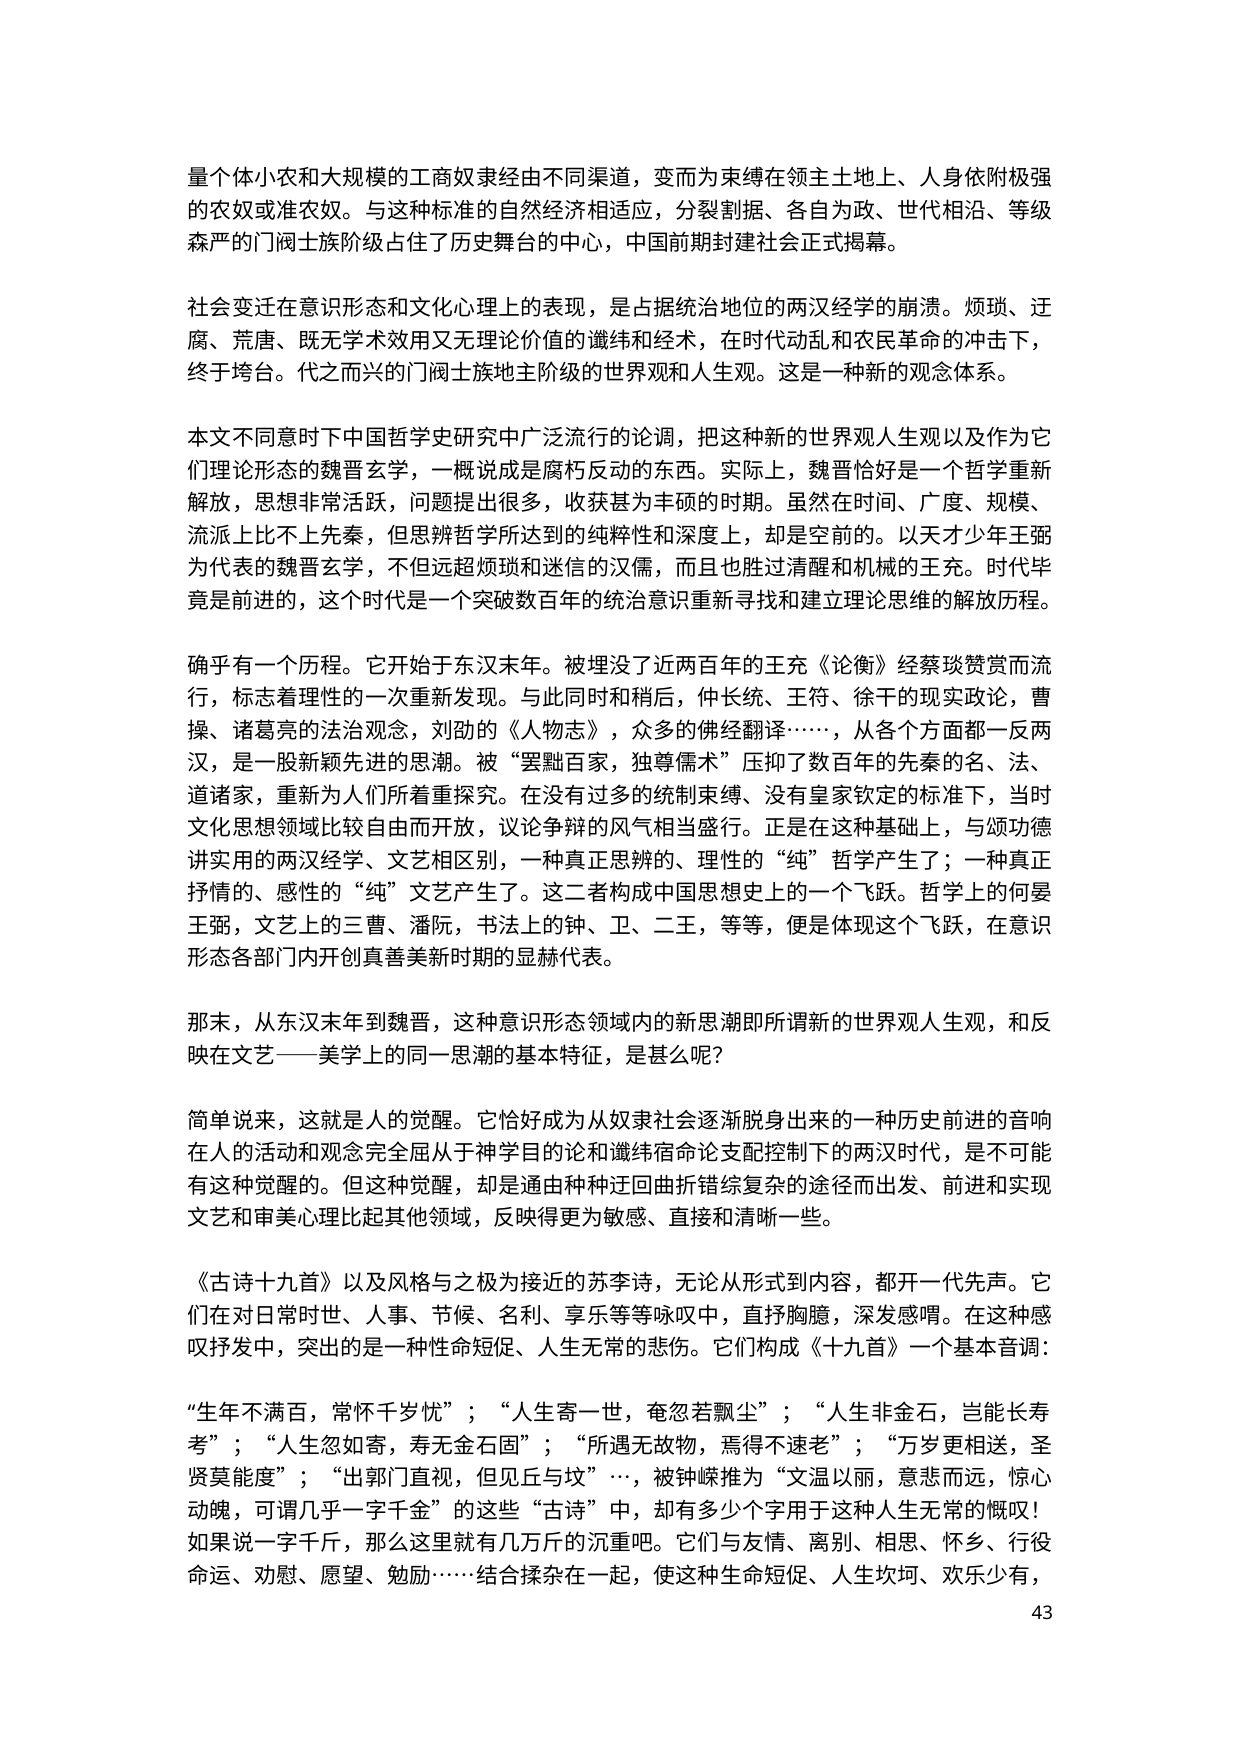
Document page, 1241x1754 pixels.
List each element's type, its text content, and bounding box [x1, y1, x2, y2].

text 本文不同意时下中国哲学史研究中广泛流行的论调，把这种新的世界观人生观以及作为它们理论形态的魏晋玄学，一概说成是腐朽反动的东西。实际上，魏晋恰好是一个哲学重新解放，思想非常活跃，问题提出很多，收获甚为丰硕的时期。虽然在时间、广度、规模、流派上比不上先秦，但思辨哲学所达到的纯粹性和深度上，却是空前的。以天才少年王弼为代表的魏晋玄学，不但远超烦琐和迷信的汉儒，而且也胜过清醒和机械的王充。时代毕竟是前进的，这个时代是一个突破数百年的统治意识重新寻找和建立理论思维的解放历程。 [187, 420, 1053, 615]
text 社会变迁在意识形态和文化心理上的表现，是占据统治地位的两汉经学的崩溃。烦琐、迂腐、荒唐、既无学术效用又无理论价值的谶纬和经术，在时代动乱和农民革命的冲击下，终于垮台。代之而兴的门阀士族地主阶级的世界观和人生观。这是一种新的观念体系。 [187, 290, 1053, 387]
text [187, 160, 1053, 257]
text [187, 1395, 1053, 1590]
text 《古诗十九首》以及风格与之极为接近的苏李诗，无论从形式到内容，都开一代先声。它们在对日常时世、人事、节候、名利、享乐等等咏叹中，直抒胸臆，深发感喟。在这种感叹抒发中，突出的是一种性命短促、人生无常的悲伤。它们构成《十九首》一个基本音调： [187, 1265, 1053, 1362]
text 简单说来，这就是人的觉醒。它恰好成为从奴隶社会逐渐脱身出来的一种历史前进的音响。在人的活动和观念完全屈从于神学目的论和谶纬宿命论支配控制下的两汉时代，是不可能有这种觉醒的。但这种觉醒，却是通由种种迂回曲折错综复杂的途径而出发、前进和实现。文艺和审美心理比起其他领域，反映得更为敏感、直接和清晰一些。 [187, 1102, 1053, 1232]
text 确乎有一个历程。它开始于东汉末年。被埋没了近两百年的王充《论衡》经蔡琰赞赏而流行，标志着理性的一次重新发现。与此同时和稍后，仲长统、王符、徐干的现实政论，曹操、诸葛亮的法治观念，刘劭的《人物志》，众多的佛经翻译……，从各个方面都一反两汉，是一股新颖先进的思潮。被“罢黜百家，独尊儒术”压抑了数百年的先秦的名、法、道诸家，重新为人们所着重探究。在没有过多的统制束缚、没有皇家钦定的标准下，当时文化思想领域比较自由而开放，议论争辩的风气相当盛行。正是在这种基础上，与颂功德、讲实用的两汉经学、文艺相区别，一种真正思辨的、理性的“纯”哲学产生了；一种真正抒情的、感性的“纯”文艺产生了。这二者构成中国思想史上的一个飞跃。哲学上的何晏、王弼，文艺上的三曹、潘阮，书法上的钟、卫、二王，等等，便是体现这个飞跃，在意识形态各部门内开创真善美新时期的显赫代表。 [187, 647, 1053, 972]
text 那末，从东汉末年到魏晋，这种意识形态领域内的新思潮即所谓新的世界观人生观，和反映在文艺——美学上的同一思潮的基本特征，是甚么呢？ [187, 1005, 1053, 1070]
